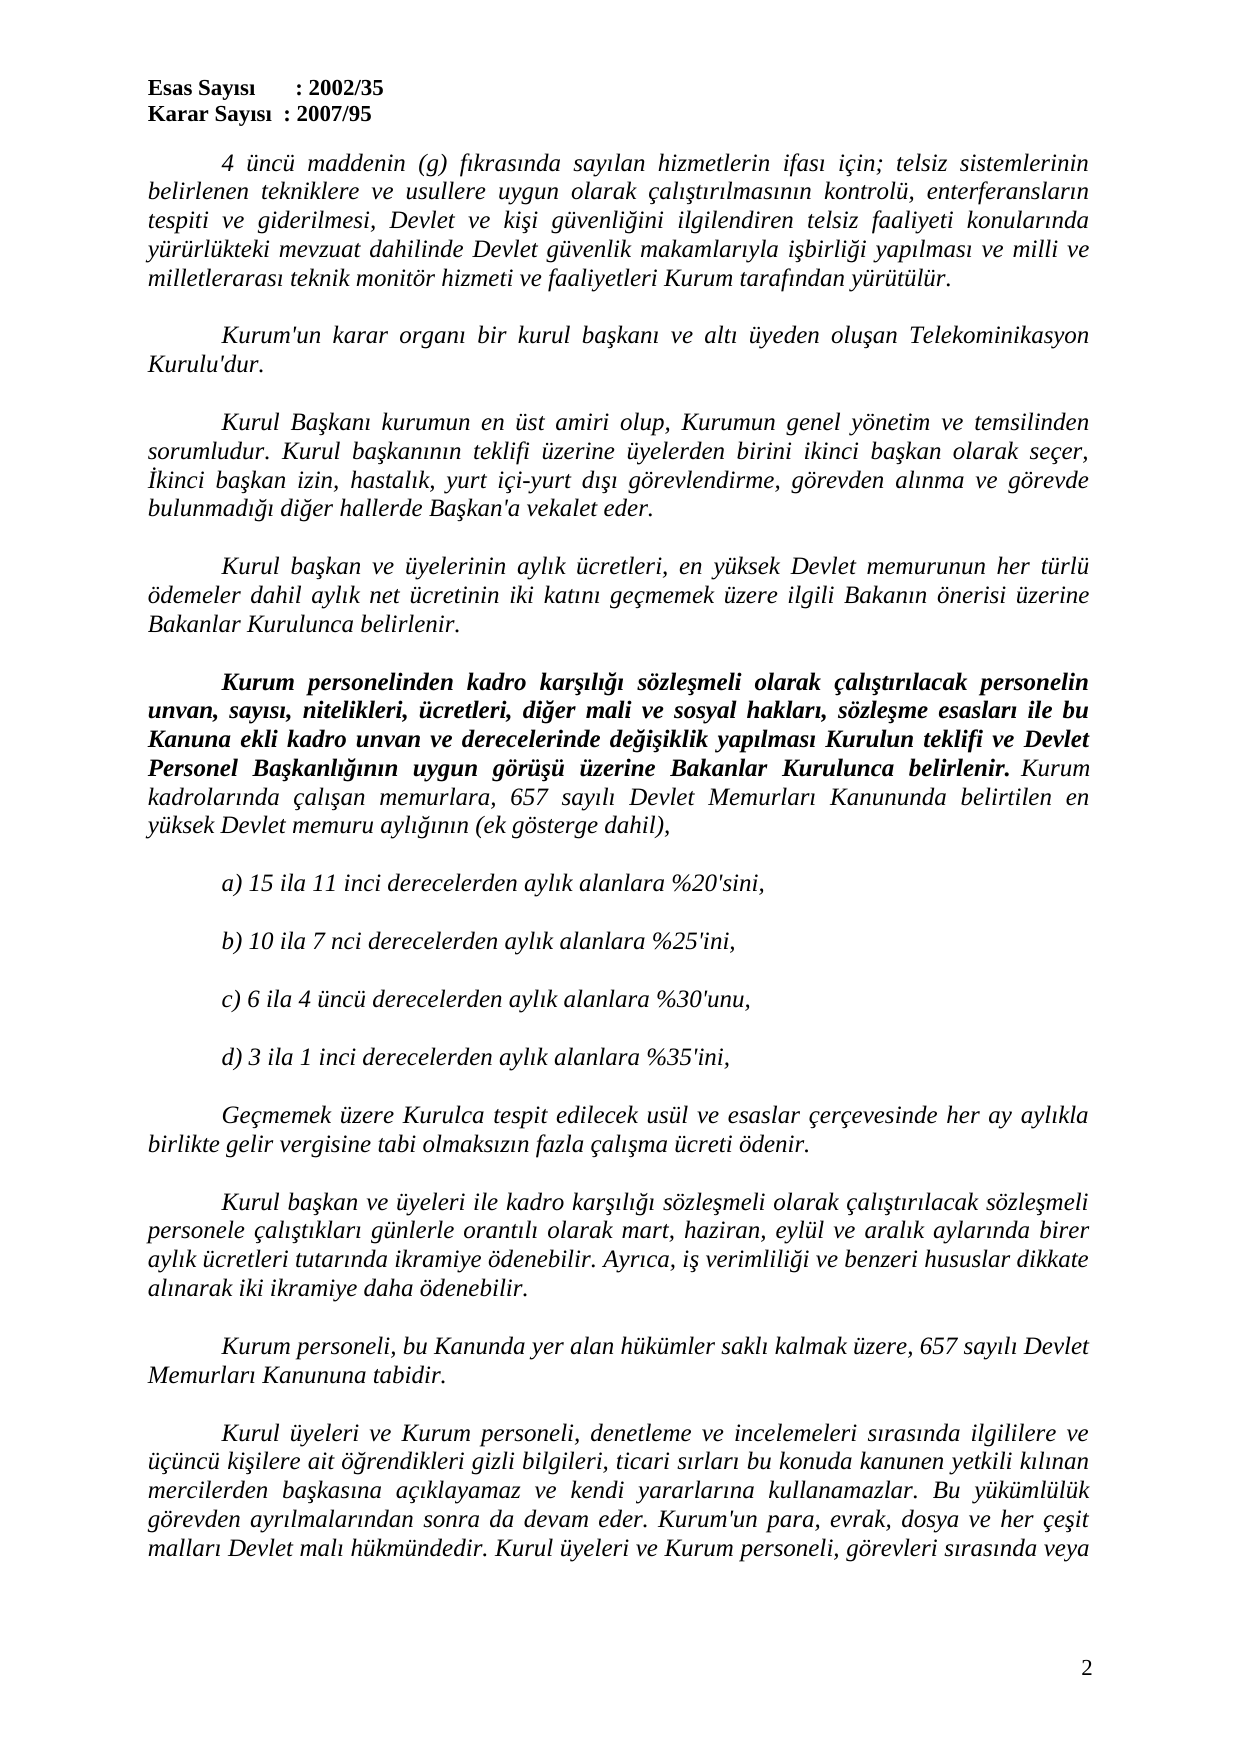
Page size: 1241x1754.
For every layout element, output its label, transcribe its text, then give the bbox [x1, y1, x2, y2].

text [148, 1418, 1093, 1561]
text Kurum'un karar organı bir kurul başkanı ve altı üyeden oluşan Telekominikasyon Kurulu'dur. [148, 321, 1093, 378]
text Kurul başkan ve üyeleri ile kadro karşılığı sözleşmeli olarak çalıştırılacak sözleşmeli personele çalıştıkları günlerle orantılı olarak mart, haziran, eylül ve aralık aylarında birer aylık ücretleri tutarında ikramiye ödenebilir. Ayrıca, iş verimliliği ve benzeri hususlar dikkate alınarak iki ikramiye daha ödenebilir. [148, 1187, 1093, 1302]
text c) 6 ila 4 üncü derecelerden aylık alanlara %30'unu, [148, 984, 1093, 1013]
text a) 15 ila 11 inci derecelerden aylık alanlara %20'sini, [148, 868, 1093, 897]
text Kurul başkan ve üyelerinin aylık ücretleri, en yüksek Devlet memurunun her türlü ödemeler dahil aylık net ücretinin iki katını geçmemek üzere ilgili Bakanın önerisi üzerine Bakanlar Kurulunca belirlenir. [148, 551, 1093, 638]
text Kurul Başkanı kurumun en üst amiri olup, Kurumun genel yönetim ve temsilinden sorumludur. Kurul başkanının teklifi üzerine üyelerden birini ikinci başkan olarak seçer, İkinci başkan izin, hastalık, yurt içi-yurt dışı görevlendirme, görevden alınma ve görevde bulunmadığı diğer hallerde Başkan'a vekalet eder. [148, 407, 1093, 522]
text Geçmemek üzere Kurulca tespit edilecek usül ve esaslar çerçevesinde her ay aylıkla birlikte gelir vergisine tabi olmaksızın fazla çalışma ücreti ödenir. [148, 1100, 1093, 1158]
text b) 10 ila 7 nci derecelerden aylık alanlara %25'ini, [148, 926, 1093, 955]
text 4 üncü maddenin (g) fıkrasında sayılan hizmetlerin ifası için; telsiz sistemlerinin belirlenen tekniklere ve usullere uygun olarak çalıştırılmasının kontrolü, enterferansların tespiti ve giderilmesi, Devlet ve kişi güvenliğini ilgilendiren telsiz faaliyeti konularında yürürlükteki mevzuat dahilinde Devlet güvenlik makamlarıyla işbirliği yapılması ve milli ve milletlerarası teknik monitör hizmeti ve faaliyetleri Kurum tarafından yürütülür. [148, 148, 1093, 291]
text Kurum personeli, bu Kanunda yer alan hükümler saklı kalmak üzere, 657 sayılı Devlet Memurları Kanununa tabidir. [148, 1331, 1093, 1388]
text Kurum personelinden kadro karşılığı sözleşmeli olarak çalıştırılacak personelin unvan, sayısı, nitelikleri, ücretleri, diğer mali ve sosyal hakları, sözleşme esasları ile bu Kanuna ekli kadro unvan ve derecelerinde değişiklik yapılması Kurulun teklifi ve Devlet Personel Başkanlığının uygun görüşü üzerine Bakanlar Kurulunca belirlenir. Kurum kadrolarında çalışan memurlara, 657 sayılı Devlet Memurları Kanununda belirtilen en yüksek Devlet memuru aylığının (ek gösterge dahil), [148, 667, 1093, 839]
text d) 3 ila 1 inci derecelerden aylık alanlara %35'ini, [148, 1042, 1093, 1071]
